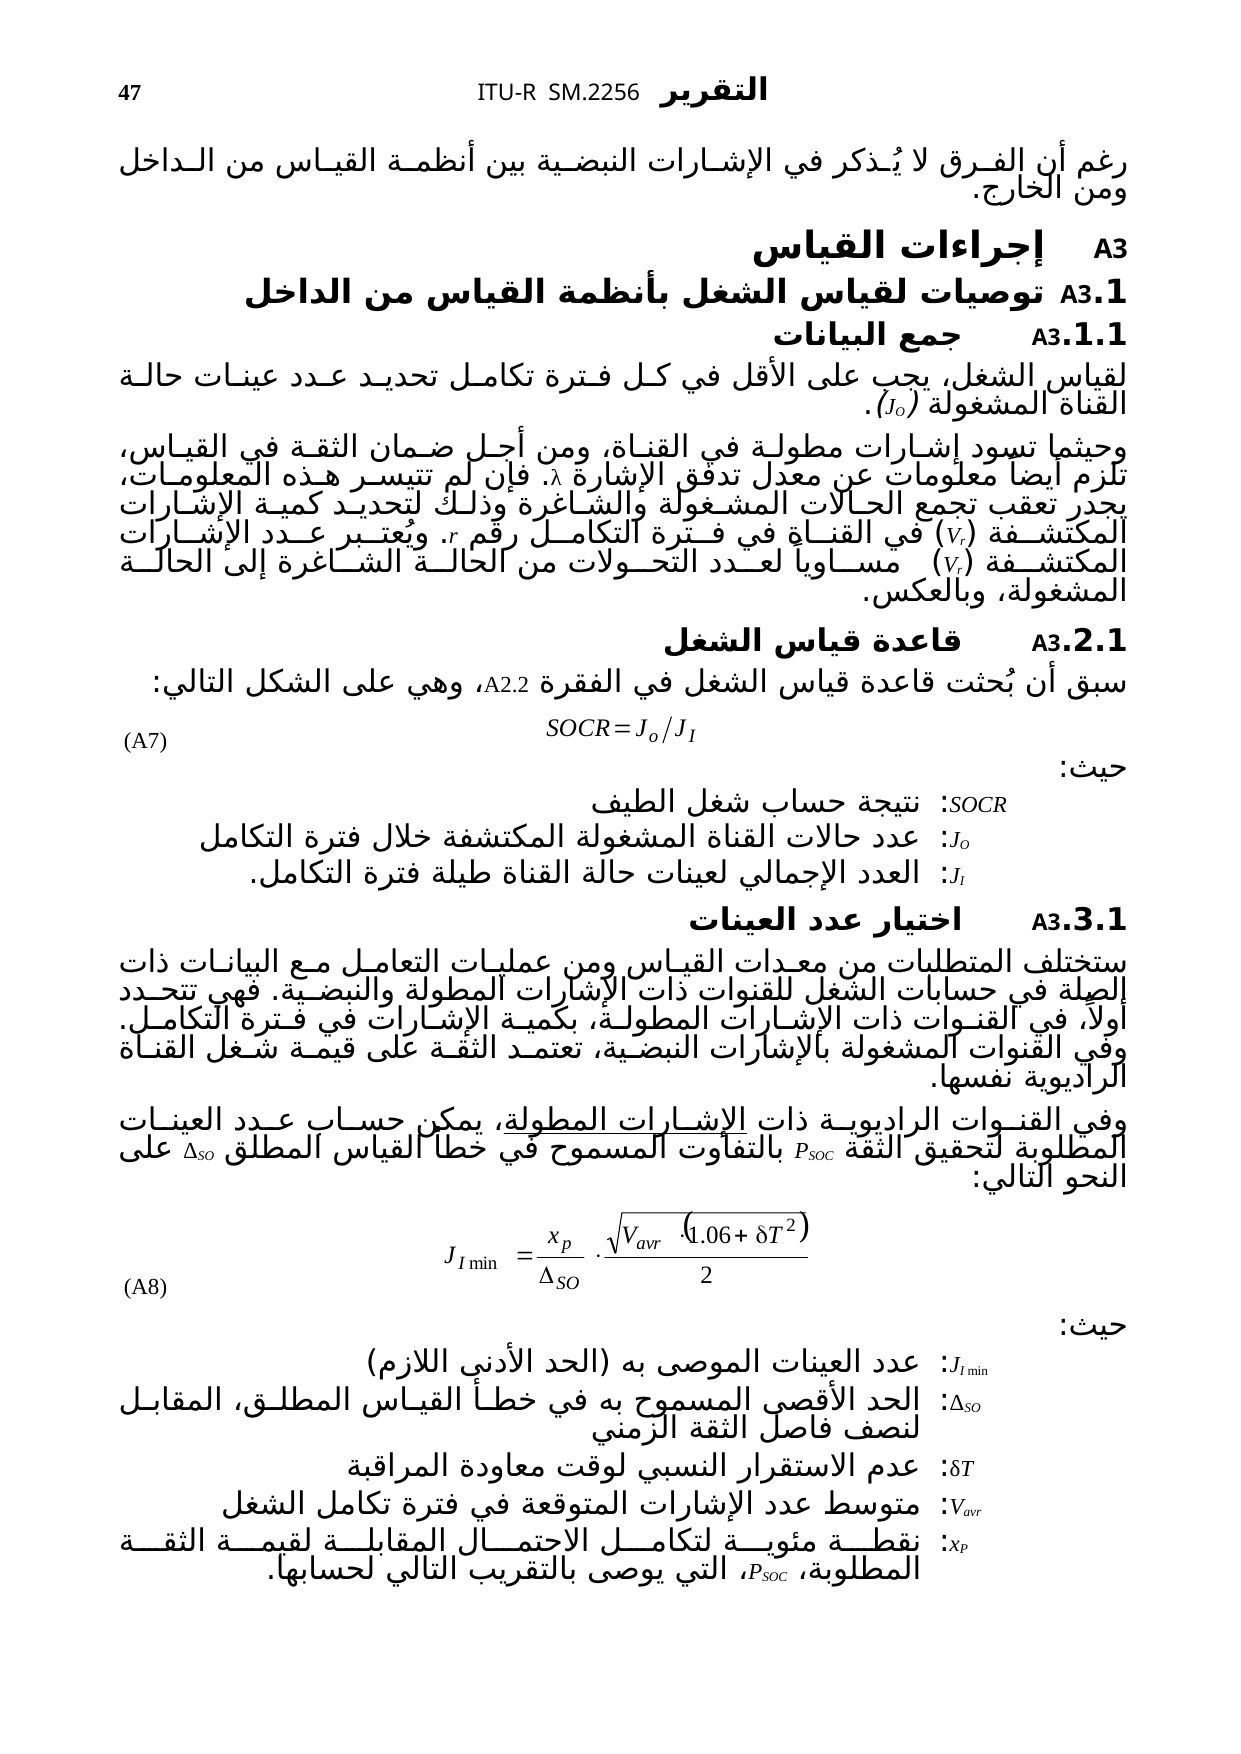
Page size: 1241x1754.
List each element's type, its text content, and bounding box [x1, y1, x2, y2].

subtitle 1.A3 توصيات لقياس الشغل بأنظمة القياس من الداخل [118, 278, 1128, 309]
text حيث: [118, 1312, 1128, 1341]
text xP: نقطة مئوية لتكامل الاحتمال المقابلة لقيمة الثقة المطلوبة، PSOC، التي يوصى بالتقريب التالي لحسابها. [118, 1528, 1128, 1587]
text سبق أن بُحثت قاعدة قياس الشغل في الفقرة A2.2، وهي على الشكل التالي: [118, 669, 608, 698]
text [118, 148, 1128, 206]
text (A7) [118, 711, 1128, 754]
text JI min: عدد العينات الموصى به (الحد الأدنى اللازم) [118, 1350, 746, 1379]
text حيث: [118, 754, 1128, 783]
text JO: عدد حالات القناة المشغولة المكتشفة خلال فترة التكامل [610, 824, 1128, 853]
text Vavr: متوسط عدد الإشارات المتوقعة في فترة تكامل الشغل [118, 1491, 614, 1520]
text وحيثما تسود إشارات مطولة في القناة، ومن أجل ضمان الثقة في القياس، تلزم أيضاً معلومات عن معدل تدفق الإشارة λ. فإن لم تتيسر هذه المعلومات، يجدر تعقب تجمع الحالات المشغولة والشاغرة وذلك لتحديد كمية الإشارات المكتشفة (Vr) في القناة في فترة التكامل رقم r. ويُعتبر عدد الإشارات المكتشفة (Vr) مساوياً لعدد التحولات من الحالة الشاغرة إلى الحالة المشغولة، وبالعكس. [118, 434, 1128, 609]
subtitle 3.1.A3 اختيار عدد العينات [118, 908, 1128, 937]
text SOCR: نتيجة حساب شغل الطيف [118, 789, 1128, 818]
text لقياس الشغل، يجب على الأقل في كل فترة تكامل تحديد عدد عينات حالة القناة المشغولة (JO). [118, 363, 1128, 422]
text δT: عدم الاستقرار النسبي لوقت معاودة المراقبة [608, 1454, 1128, 1483]
subtitle A3 إجراءات القياس [118, 231, 1128, 266]
text JI: العدد الإجمالي لعينات حالة القناة طيلة فترة التكامل. [118, 860, 1128, 889]
subtitle 1.1.A3 جمع البيانات [118, 322, 1128, 351]
text δT: عدم الاستقرار النسبي لوقت معاودة المراقبة [118, 1454, 435, 1483]
text JO: عدد حالات القناة المشغولة المكتشفة خلال فترة التكامل [118, 824, 682, 853]
text Vavr: متوسط عدد الإشارات المتوقعة في فترة تكامل الشغل [576, 1491, 1128, 1520]
text (A8) [118, 1207, 1128, 1300]
text وفي القنوات الراديوية ذات الإشارات المطولة، يمكن حساب عدد العينات المطلوبة لتحقيق الثقة PSOC بالتفاوت المسموح في خطأ القياس المطلق ΔSO على النحو التالي: [118, 1107, 1128, 1195]
text سبق أن بُحثت قاعدة قياس الشغل في الفقرة A2.2، وهي على الشكل التالي: [563, 669, 1128, 698]
text ستختلف المتطلبات من معدات القياس ومن عمليات التعامل مع البيانات ذات الصلة في حسابات الشغل للقنوات ذات الإشارات المطولة والنبضية. فهي تتحدد أولاً، في القنوات ذات الإشارات المطولة، بكمية الإشارات في فترة التكامل. وفي القنوات المشغولة بالإشارات النبضية، تعتمد الثقة على قيمة شغل القناة الراديوية نفسها. [118, 949, 1128, 1095]
text δT: عدم الاستقرار النسبي لوقت معاودة المراقبة [400, 1454, 621, 1483]
text JI min: عدد العينات الموصى به (الحد الأدنى اللازم) [715, 1350, 1128, 1379]
subtitle 2.1.A3 قاعدة قياس الشغل [118, 628, 1128, 657]
text ΔSO: الحد الأقصى المسموح به في خطأ القياس المطلق، المقابل لنصف فاصل الثقة الزمني [118, 1387, 1128, 1445]
